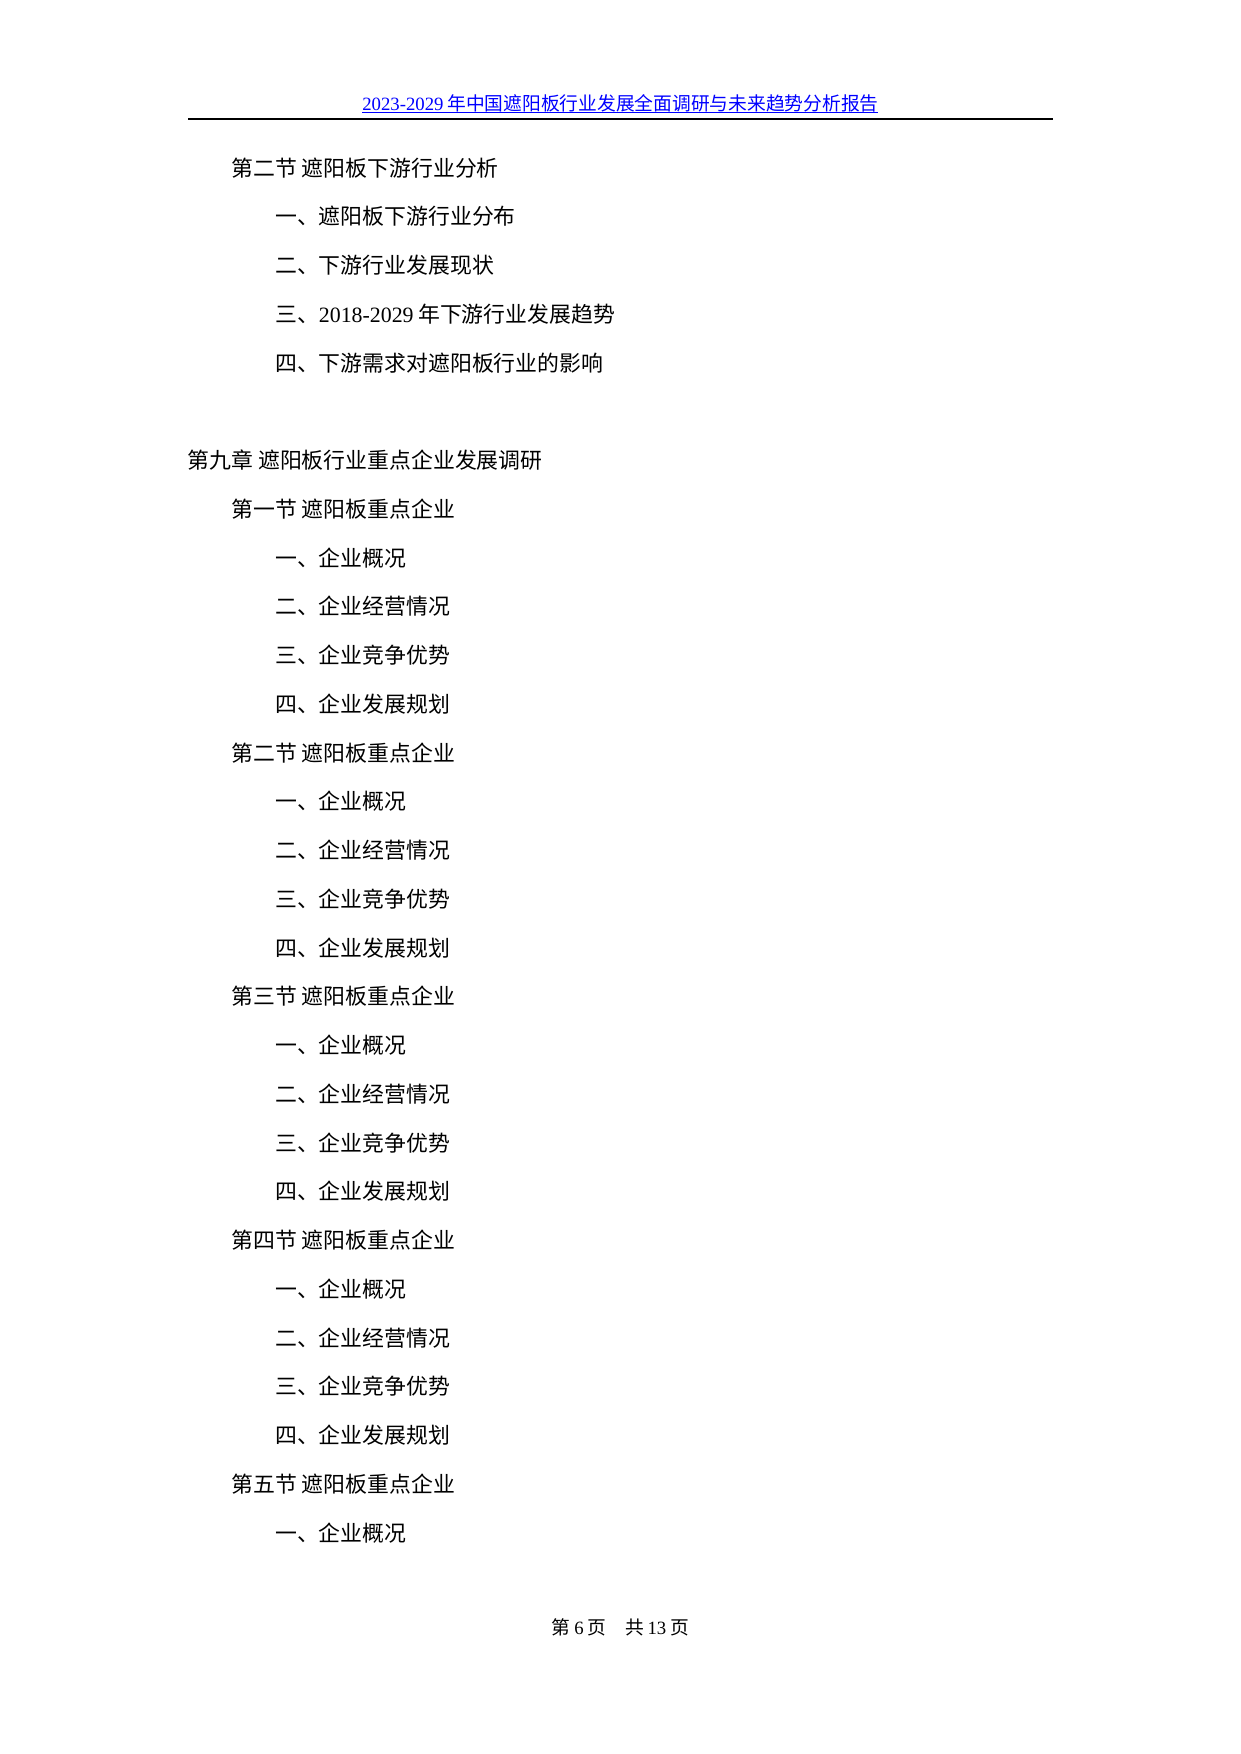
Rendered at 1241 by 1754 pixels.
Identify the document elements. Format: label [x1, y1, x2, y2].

text [187, 150, 1053, 1548]
